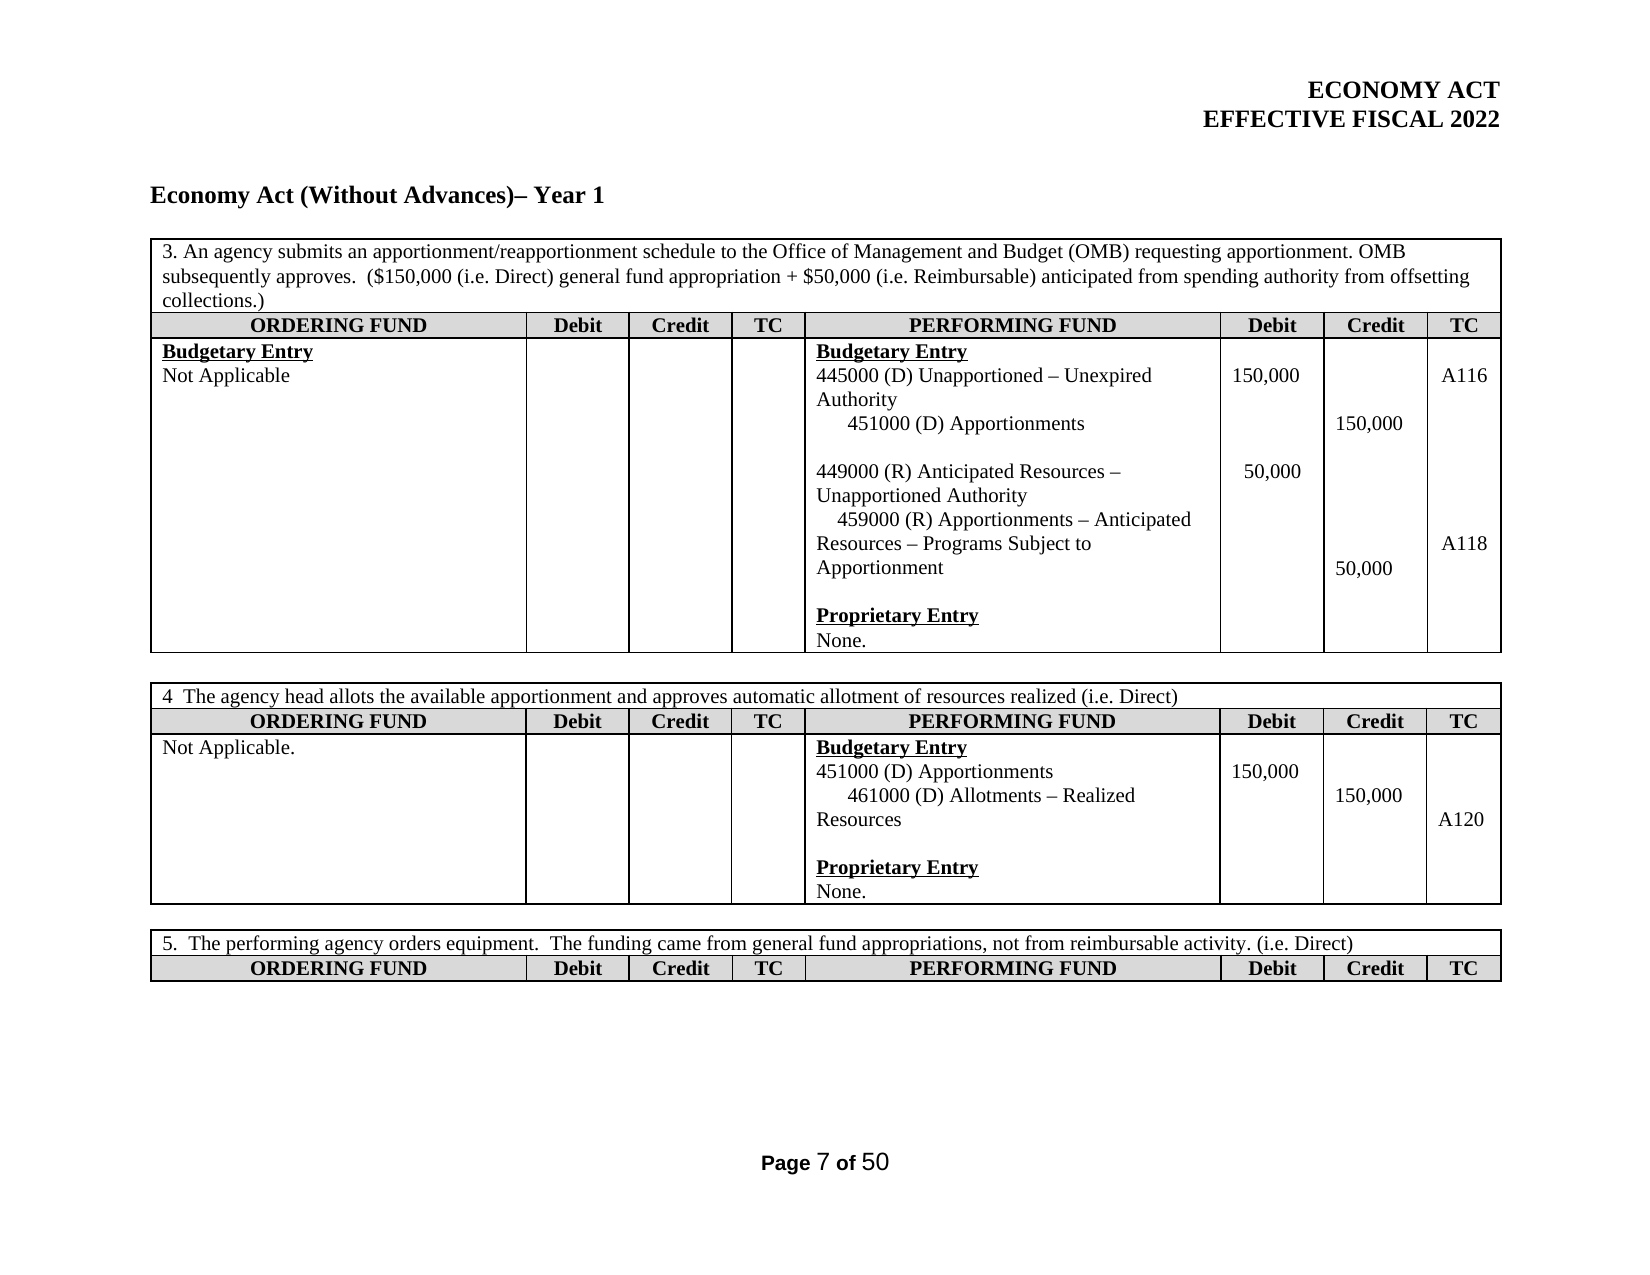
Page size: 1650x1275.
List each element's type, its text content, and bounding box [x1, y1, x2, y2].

table_cell 150,000 [1324, 735, 1426, 903]
table_header 3. An agency submits an apportionment/reapportionment schedule to the Office of Management and Budget (OMB) requesting apportionment. OMB subsequently approves. ($150,000 (i.e. Direct) general fund appropriation + $50,000 (i.e. Reimbursable) anticipated from spending authority from offsetting collections.) [152, 240, 1500, 312]
table_cell [733, 339, 804, 652]
table_cell Credit [1324, 709, 1426, 733]
table_cell PERFORMING FUND [806, 709, 1219, 733]
table_cell A116 A118 [1428, 339, 1500, 652]
table_cell TC [733, 313, 804, 337]
table_cell 150,000 50,000 [1221, 339, 1323, 652]
table_cell 150,000 50,000 [1325, 339, 1427, 652]
table_cell TC [1427, 709, 1500, 733]
table_cell Credit [630, 956, 732, 980]
table_cell ORDERING FUND [152, 956, 526, 980]
table_cell Not Applicable. [152, 735, 525, 903]
table_cell Budgetary Entry Not Applicable [152, 339, 526, 652]
table_cell [527, 339, 628, 652]
table_cell [630, 735, 731, 903]
table_cell Debit [1221, 313, 1323, 337]
table_cell ORDERING FUND [152, 313, 526, 337]
table_cell Credit [630, 313, 731, 337]
table_cell Credit [630, 709, 731, 733]
table_cell [630, 339, 731, 652]
table_cell PERFORMING FUND [806, 956, 1220, 980]
table_cell TC [1428, 313, 1500, 337]
table_cell Debit [1222, 956, 1323, 980]
table_cell Budgetary Entry 445000 (D) Unapportioned – Unexpired Authority 451000 (D) Apportionments 449000 (R) Anticipated Resources – Unapportioned Authority 459000 (R) Apportionments – Anticipated Resources – Programs Subject to Apportionment Proprietary Entry None. [806, 339, 1220, 652]
table_cell PERFORMING FUND [806, 313, 1220, 337]
table_cell Credit [1325, 956, 1426, 980]
table_cell Credit [1325, 313, 1427, 337]
table_cell TC [1428, 956, 1500, 980]
table_cell TC [733, 956, 805, 980]
table_cell Budgetary Entry 451000 (D) Apportionments 461000 (D) Allotments – Realized Resources Proprietary Entry None. [806, 735, 1219, 903]
table_cell A120 [1427, 735, 1500, 903]
text Economy Act (Without Advances)– Year 1 [150, 180, 1500, 209]
table_header 4 The agency head allots the available apportionment and approves automatic allotment of resources realized (i.e. Direct) [152, 684, 1500, 708]
table_cell Debit [1221, 709, 1323, 733]
table_cell [527, 735, 628, 903]
table_cell Debit [527, 709, 628, 733]
table_cell ORDERING FUND [152, 709, 525, 733]
table_cell Debit [527, 956, 628, 980]
table_header 5. The performing agency orders equipment. The funding came from general fund appropriations, not from reimbursable activity. (i.e. Direct) [152, 931, 1500, 954]
table_cell [732, 735, 804, 903]
table_cell TC [732, 709, 804, 733]
table_cell Debit [527, 313, 628, 337]
table_cell 150,000 [1221, 735, 1323, 903]
